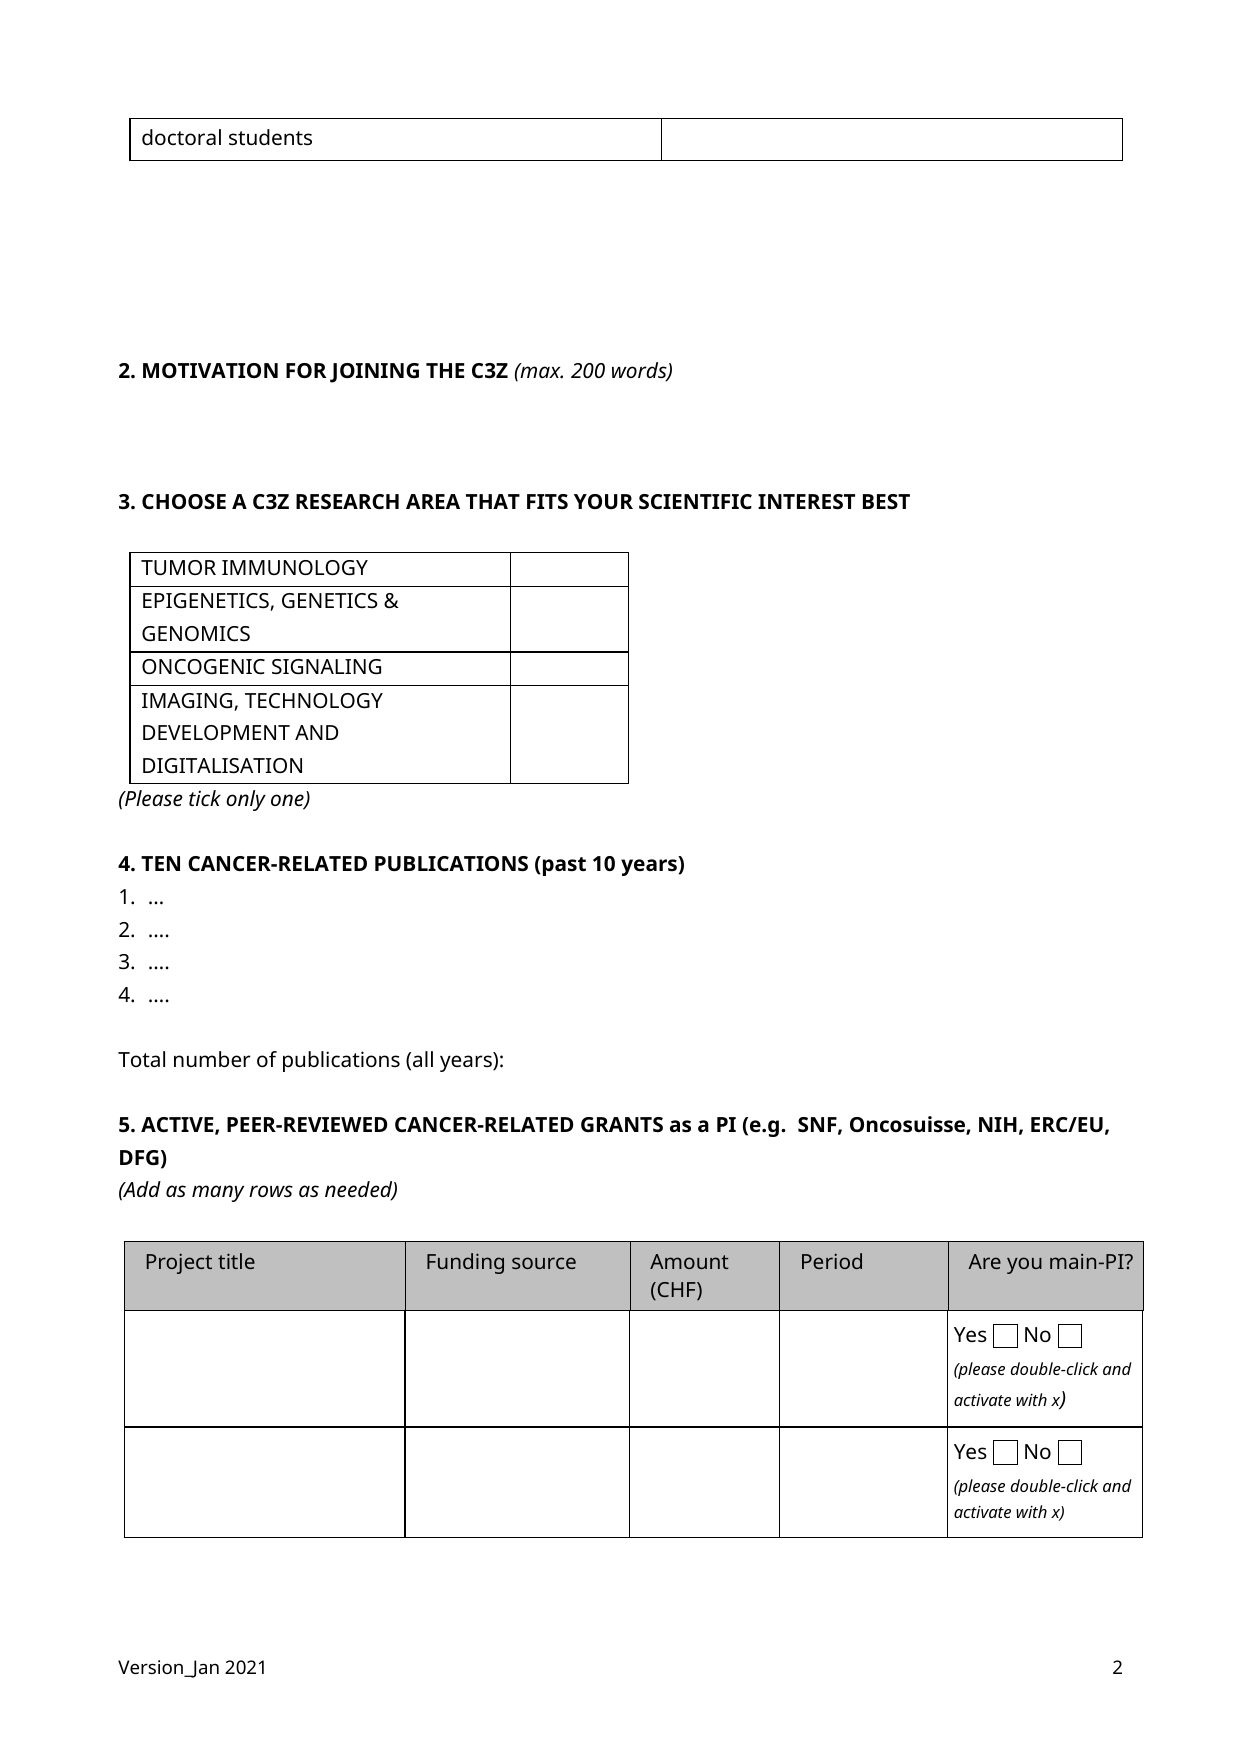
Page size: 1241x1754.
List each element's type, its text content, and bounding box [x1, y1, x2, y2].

table_cell [780, 1428, 947, 1537]
text (Add as many rows as needed) [118, 1176, 1123, 1204]
table_cell [630, 1428, 779, 1537]
table_cell Oncogenic Signaling [131, 653, 510, 685]
table_cell Epigenetics, Genetics & Genomics [131, 587, 510, 651]
table_header [511, 553, 628, 586]
list …. [118, 947, 1123, 976]
text 3. CHOOSE A C3Z RESEARCH AREA THAT FITS YOUR SCIENTIFIC INTEREST BEST [118, 487, 1123, 515]
list …. [118, 980, 1123, 1008]
table_cell [511, 587, 628, 651]
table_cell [662, 119, 1122, 160]
list …. [118, 915, 1123, 943]
table_cell [125, 1311, 404, 1426]
table_cell [406, 1428, 629, 1537]
table_cell [780, 1311, 947, 1426]
table_cell Yes No (please double-click and activate with x) [948, 1428, 1142, 1537]
text 4. TEN CANCER-RELATED PUBLICATIONS (past 10 years) [118, 849, 1123, 878]
table_cell Yes No (please double-click and activate with x) [948, 1311, 1142, 1426]
table_cell [125, 1428, 404, 1537]
table_cell [511, 686, 628, 783]
table_cell [406, 1311, 629, 1426]
table_cell [630, 1311, 779, 1426]
table_header Funding source [406, 1242, 630, 1310]
table_header Period [780, 1242, 948, 1310]
text Total number of publications (all years): [118, 1045, 1123, 1074]
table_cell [131, 119, 661, 160]
table_header Amount (CHF) [631, 1242, 779, 1310]
text (Please tick only one) [118, 784, 1123, 813]
list … [118, 882, 1123, 911]
table_header Are you main-PI? [949, 1242, 1143, 1310]
text 5. ACTIVE, PEER-REVIEWED CANCER-RELATED GRANTS as a PI (e.g. SNF, Oncosuisse, NIH, ERC/EU, DFG) [118, 1110, 1123, 1171]
table_cell [511, 653, 628, 685]
table_header Project title [125, 1242, 405, 1310]
table_cell IMAGING, TECHNOLOGY DEVELOPMENT AND DIGITALISATION [131, 686, 510, 783]
table_header Tumor Immunology [131, 553, 510, 586]
text 2. MOTIVATION FOR JOINING THE C3Z (max. 200 words) [118, 357, 1123, 385]
